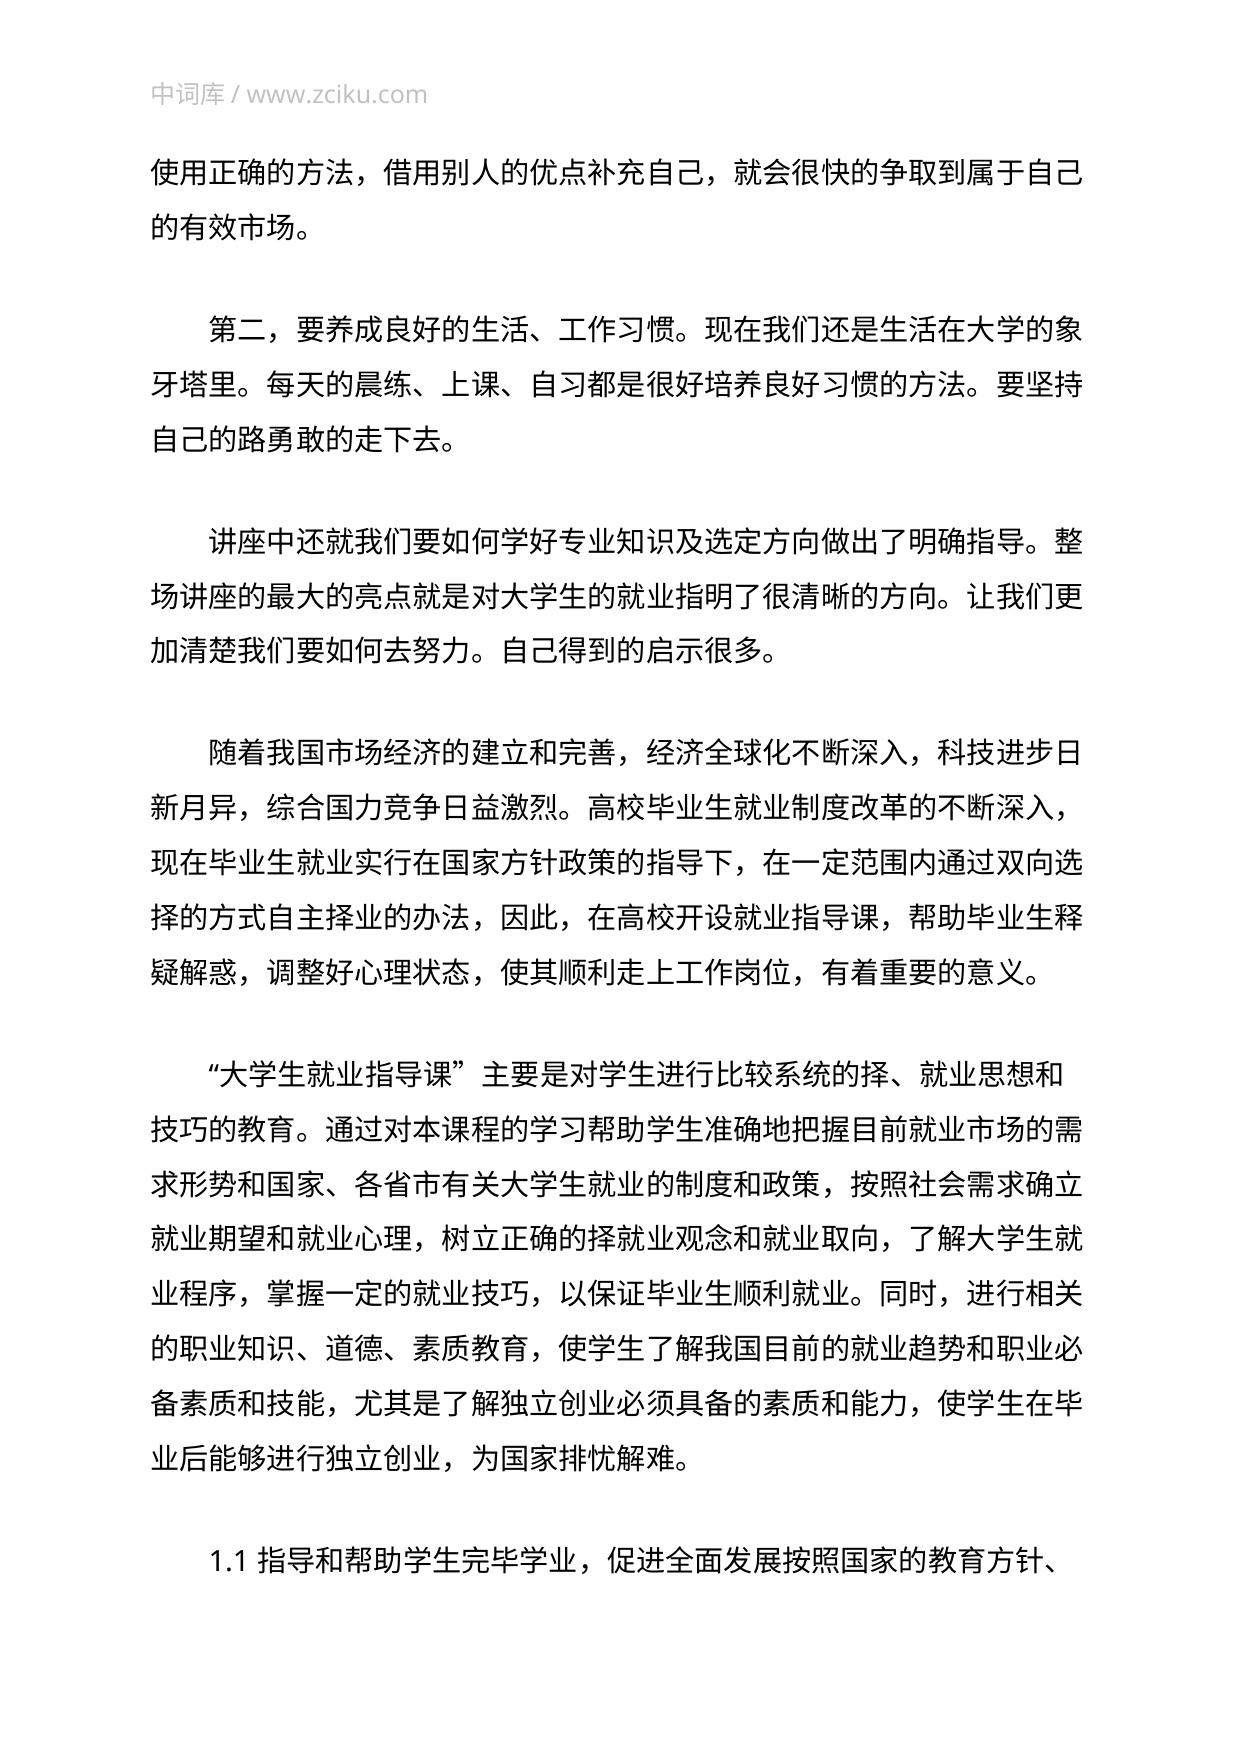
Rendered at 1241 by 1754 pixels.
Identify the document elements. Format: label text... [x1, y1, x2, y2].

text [150, 150, 1090, 247]
text 随着我国市场经济的建立和完善，经济全球化不断深入，科技进步日新月异，综合国力竞争日益激烈。高校毕业生就业制度改革的不断深入，现在毕业生就业实行在国家方针政策的指导下，在一定范围内通过双向选择的方式自主择业的办法，因此，在高校开设就业指导课，帮助毕业生释疑解惑，调整好心理状态，使其顺利走上工作岗位，有着重要的意义。 [150, 730, 1090, 992]
text 第二，要养成良好的生活、工作习惯。现在我们还是生活在大学的象牙塔里。每天的晨练、上课、自习都是很好培养良好习惯的方法。要坚持自己的路勇敢的走下去。 [150, 307, 1090, 459]
text 讲座中还就我们要如何学好专业知识及选定方向做出了明确指导。整场讲座的最大的亮点就是对大学生的就业指明了很清晰的方向。让我们更加清楚我们要如何去努力。自己得到的启示很多。 [150, 518, 1090, 670]
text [150, 1537, 1090, 1580]
text “大学生就业指导课”主要是对学生进行比较系统的择、就业思想和技巧的教育。通过对本课程的学习帮助学生准确地把握目前就业市场的需求形势和国家、各省市有关大学生就业的制度和政策，按照社会需求确立就业期望和就业心理，树立正确的择就业观念和就业取向，了解大学生就业程序，掌握一定的就业技巧，以保证毕业生顺利就业。同时，进行相关的职业知识、道德、素质教育，使学生了解我国目前的就业趋势和职业必备素质和技能，尤其是了解独立创业必须具备的素质和能力，使学生在毕业后能够进行独立创业，为国家排忧解难。 [150, 1051, 1090, 1478]
